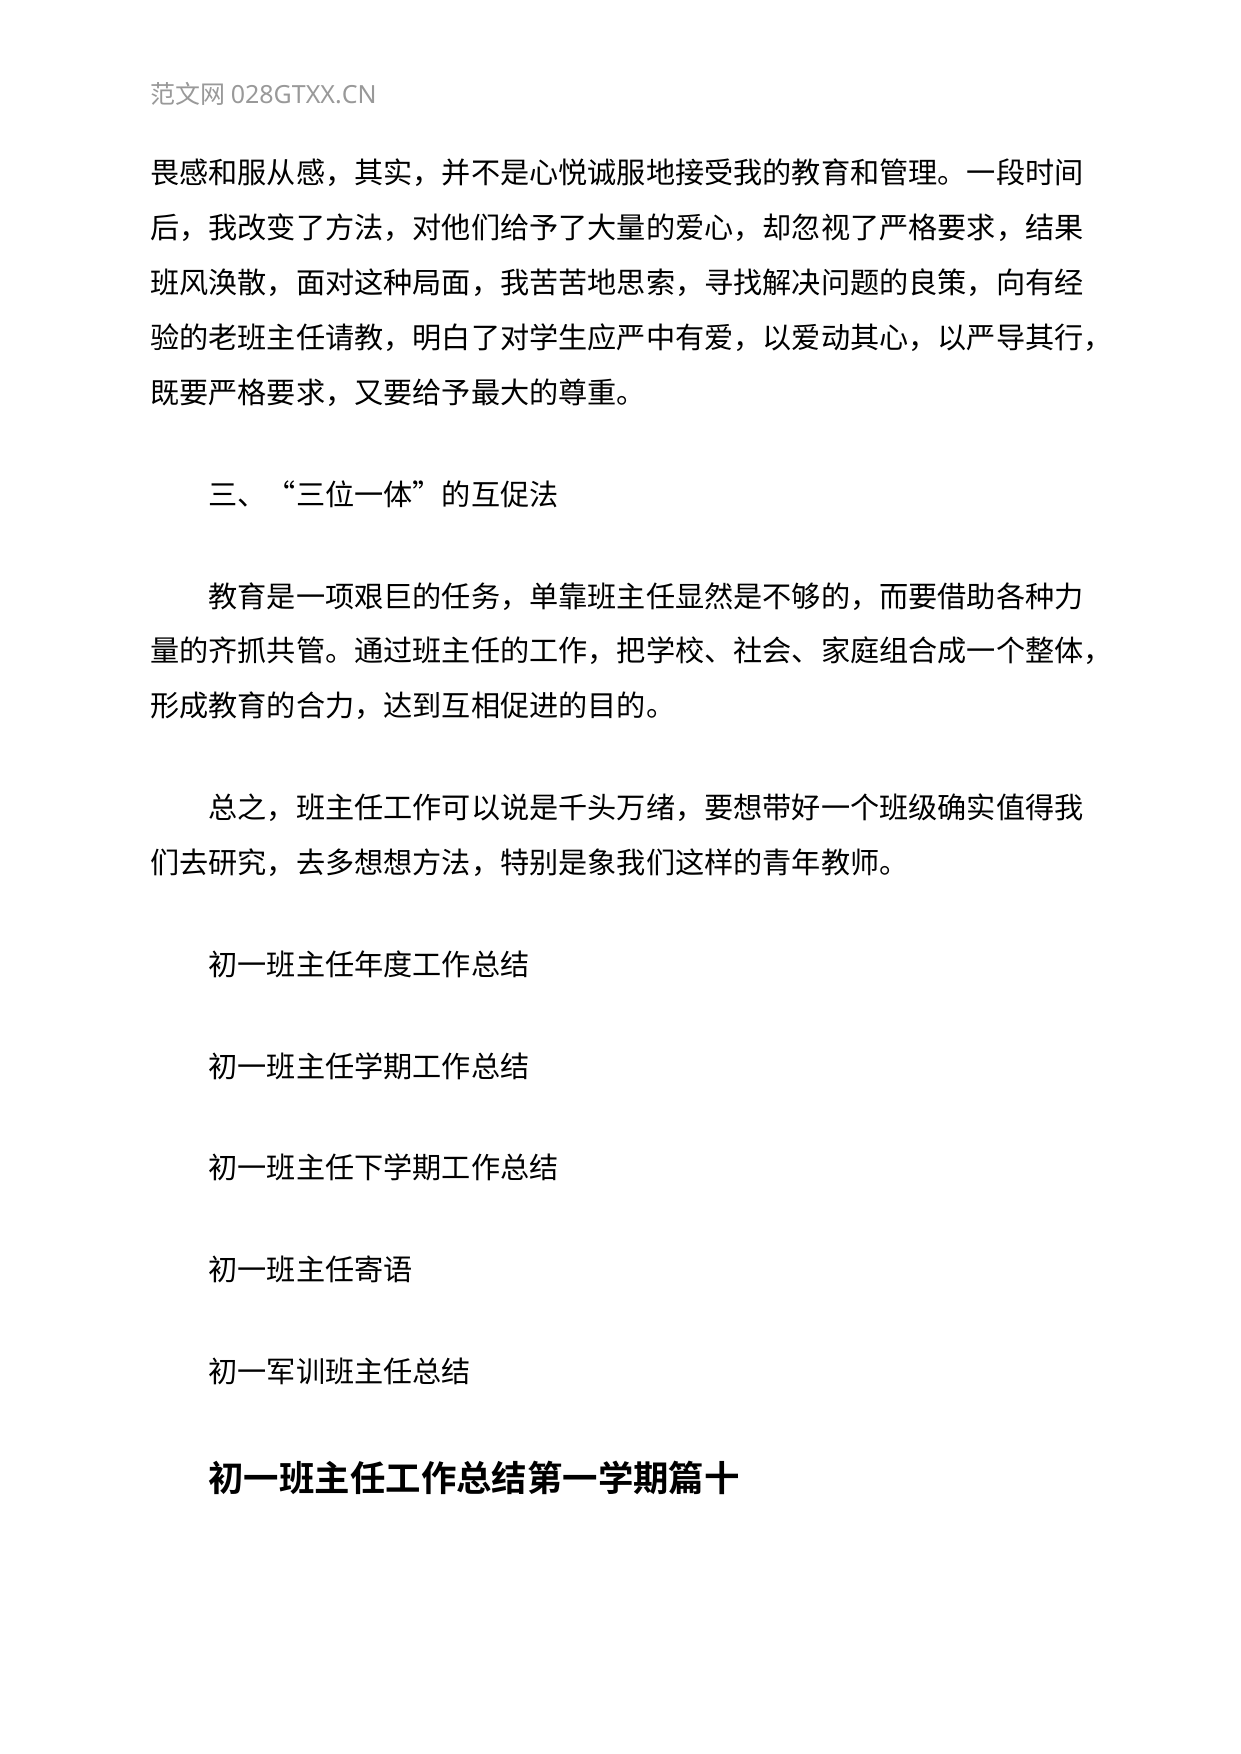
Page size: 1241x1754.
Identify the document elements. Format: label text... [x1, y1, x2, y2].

text 三、“三位一体”的互促法 [150, 471, 1090, 514]
text 初一军训班主任总结 [150, 1348, 1090, 1391]
text 总之，班主任工作可以说是千头万绪，要想带好一个班级确实值得我们去研究，去多想想方法，特别是象我们这样的青年教师。 [150, 785, 1090, 882]
text 初一班主任工作总结第一学期篇十 [150, 1450, 1090, 1501]
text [150, 150, 1090, 412]
text 初一班主任寄语 [150, 1247, 1090, 1289]
text 初一班主任年度工作总结 [150, 941, 1090, 984]
text 教育是一项艰巨的任务，单靠班主任显然是不够的，而要借助各种力量的齐抓共管。通过班主任的工作，把学校、社会、家庭组合成一个整体，形成教育的合力，达到互相促进的目的。 [150, 573, 1090, 725]
text 初一班主任学期工作总结 [150, 1043, 1090, 1085]
text 初一班主任下学期工作总结 [150, 1145, 1090, 1187]
